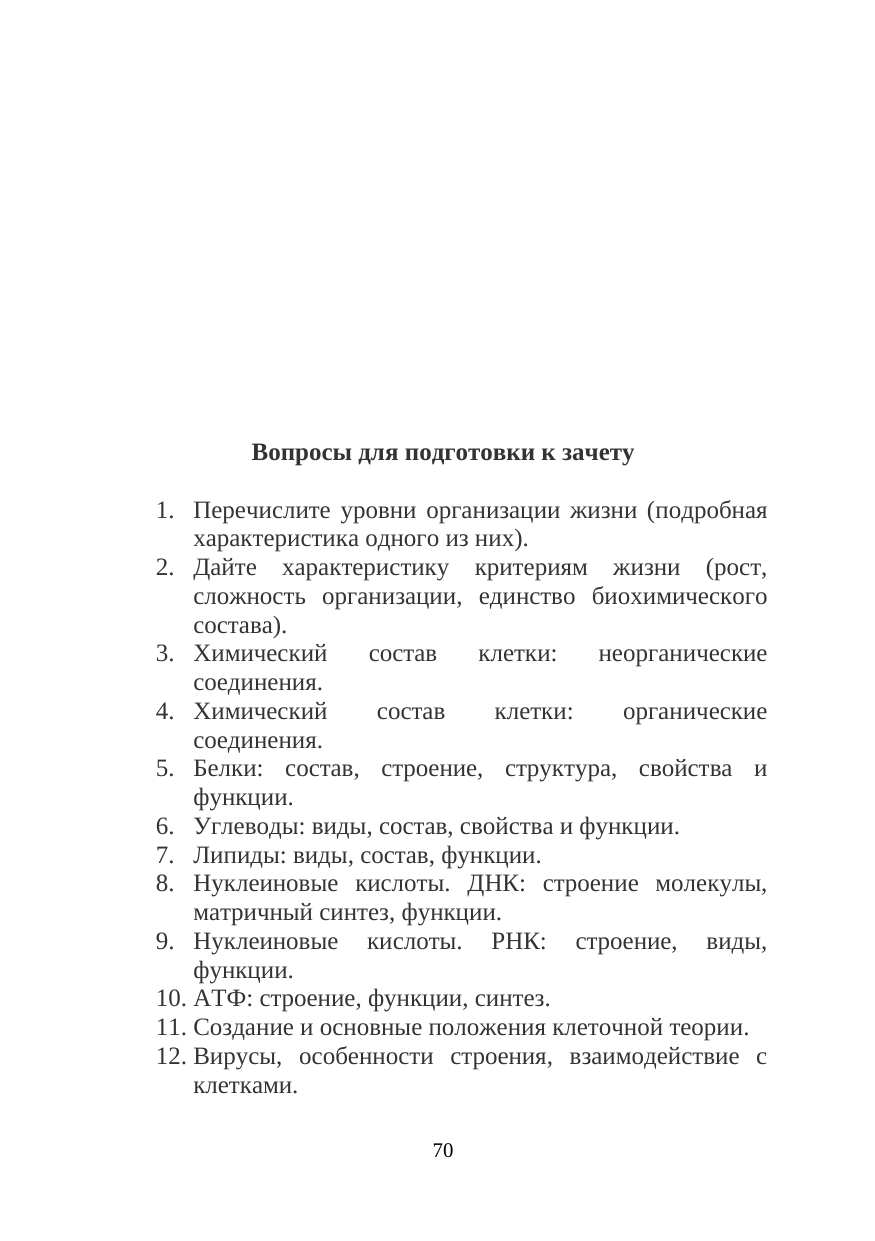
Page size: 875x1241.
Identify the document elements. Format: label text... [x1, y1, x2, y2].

list Химический состав клетки: органические соединения. [156, 696, 768, 753]
list Дайте характеристику критериям жизни (рост, сложность организации, единство биохимического состава). [156, 552, 768, 638]
list Углеводы: виды, состав, свойства и функции. [156, 811, 768, 840]
text Вопросы для подготовки к зачету [118, 437, 768, 466]
list Химический состав клетки: неорганические соединения. [156, 638, 768, 696]
list Перечислите уровни организации жизни (подробная характеристика одного из них). [156, 495, 768, 552]
list Нуклеиновые кислоты. РНК: строение, виды, функции. [156, 926, 768, 983]
list Белки: состав, строение, структура, свойства и функции. [156, 753, 768, 811]
list Липиды: виды, состав, функции. [156, 840, 768, 868]
list Вирусы, особенности строения, взаимодействие с клетками. [156, 1041, 768, 1098]
list АТФ: строение, функции, синтез. [156, 983, 768, 1012]
list Создание и основные положения клеточной теории. [156, 1012, 768, 1041]
list Нуклеиновые кислоты. ДНК: строение молекулы, матричный синтез, функции. [156, 868, 768, 926]
